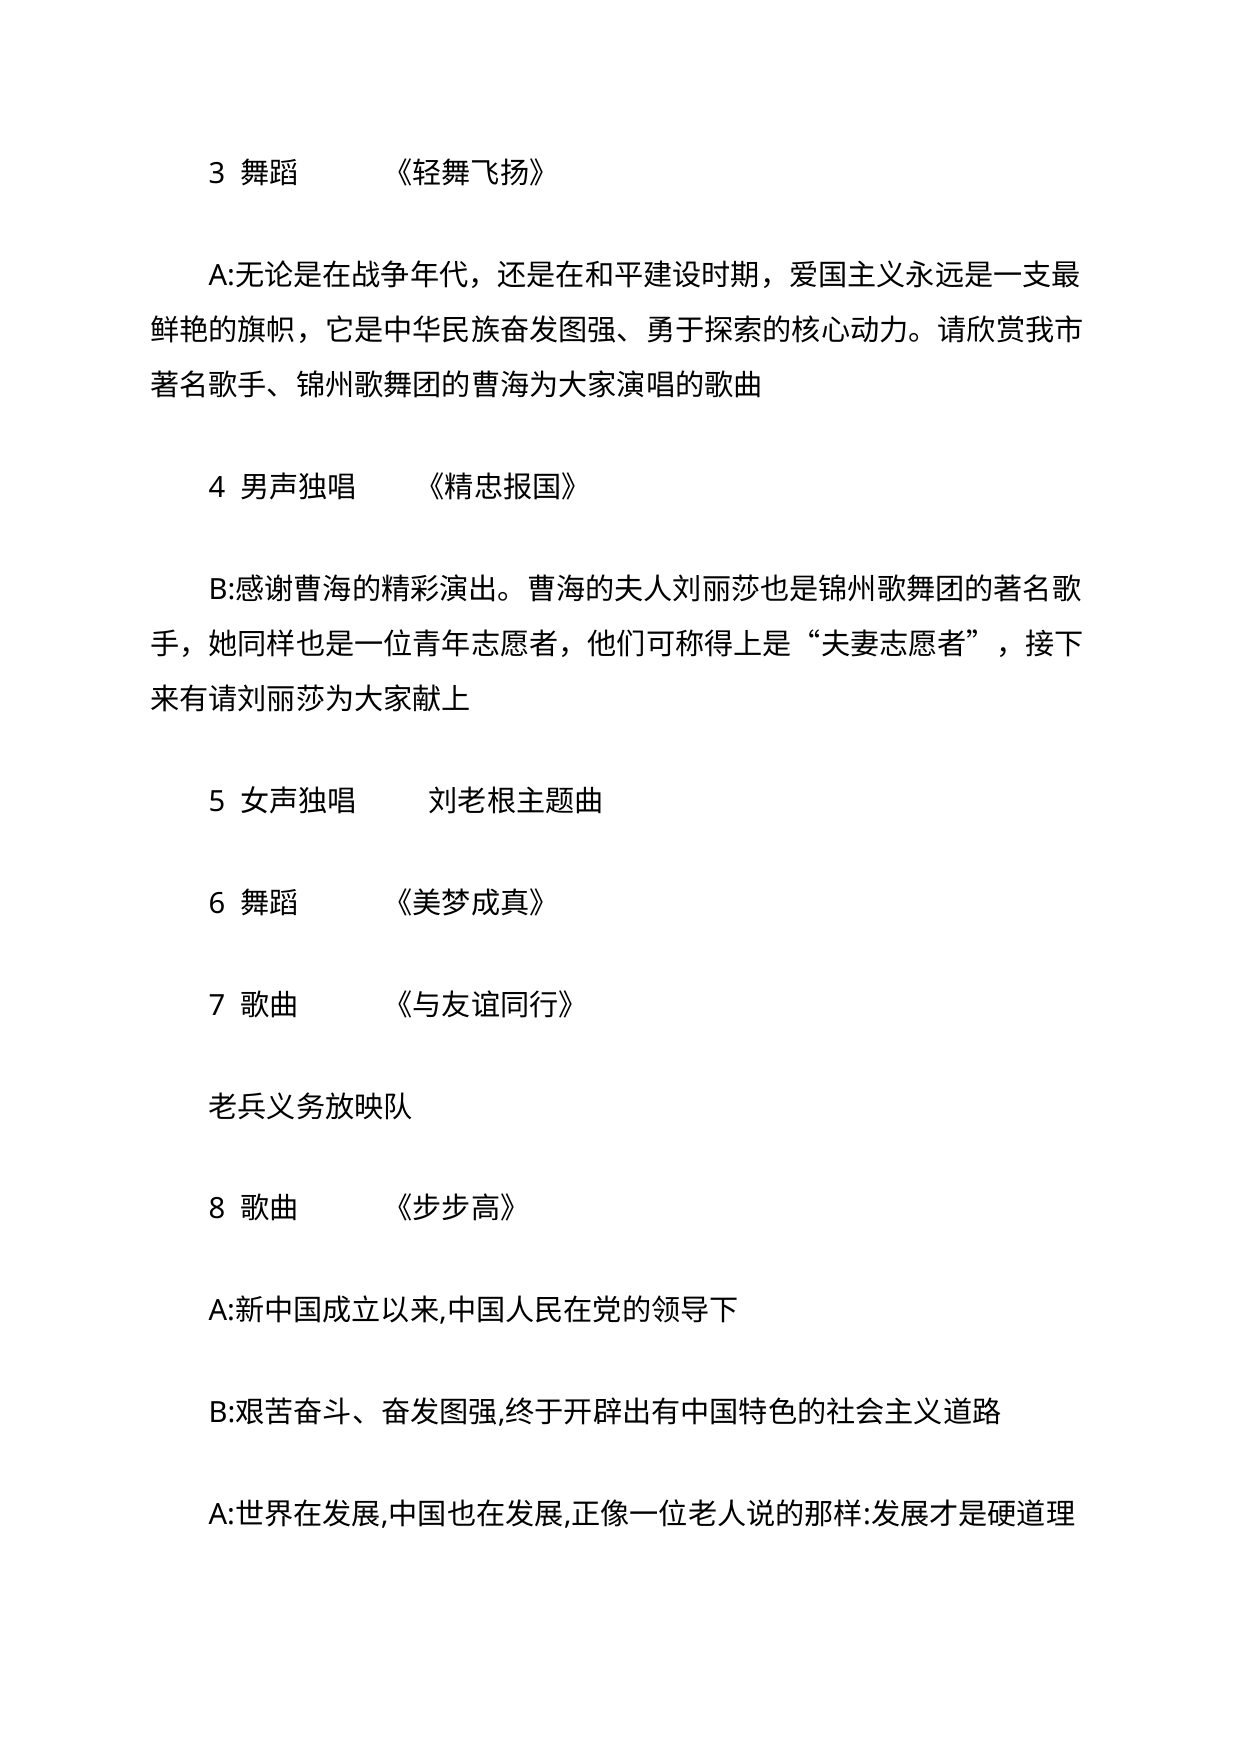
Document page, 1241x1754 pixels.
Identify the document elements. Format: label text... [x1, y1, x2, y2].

text 3 舞蹈 《轻舞飞扬》 [150, 150, 1090, 192]
text 7 歌曲 《与友谊同行》 [150, 981, 1090, 1024]
text 6 舞蹈 《美梦成真》 [150, 879, 1090, 922]
text 老兵义务放映队 [150, 1083, 1090, 1126]
text 5 女声独唱 刘老根主题曲 [150, 777, 1090, 820]
text A:世界在发展,中国也在发展,正像一位老人说的那样:发展才是硬道理 [150, 1491, 1090, 1533]
text A:新中国成立以来,中国人民在党的领导下 [150, 1287, 1090, 1329]
text B:感谢曹海的精彩演出。曹海的夫人刘丽莎也是锦州歌舞团的著名歌手，她同样也是一位青年志愿者，他们可称得上是“夫妻志愿者”，接下来有请刘丽莎为大家献上 [150, 566, 1090, 718]
text B:艰苦奋斗、奋发图强,终于开辟出有中国特色的社会主义道路 [150, 1389, 1090, 1431]
text 4 男声独唱 《精忠报国》 [150, 464, 1090, 506]
text 8 歌曲 《步步高》 [150, 1185, 1090, 1227]
text A:无论是在战争年代，还是在和平建设时期，爱国主义永远是一支最鲜艳的旗帜，它是中华民族奋发图强、勇于探索的核心动力。请欣赏我市著名歌手、锦州歌舞团的曹海为大家演唱的歌曲 [150, 252, 1090, 404]
